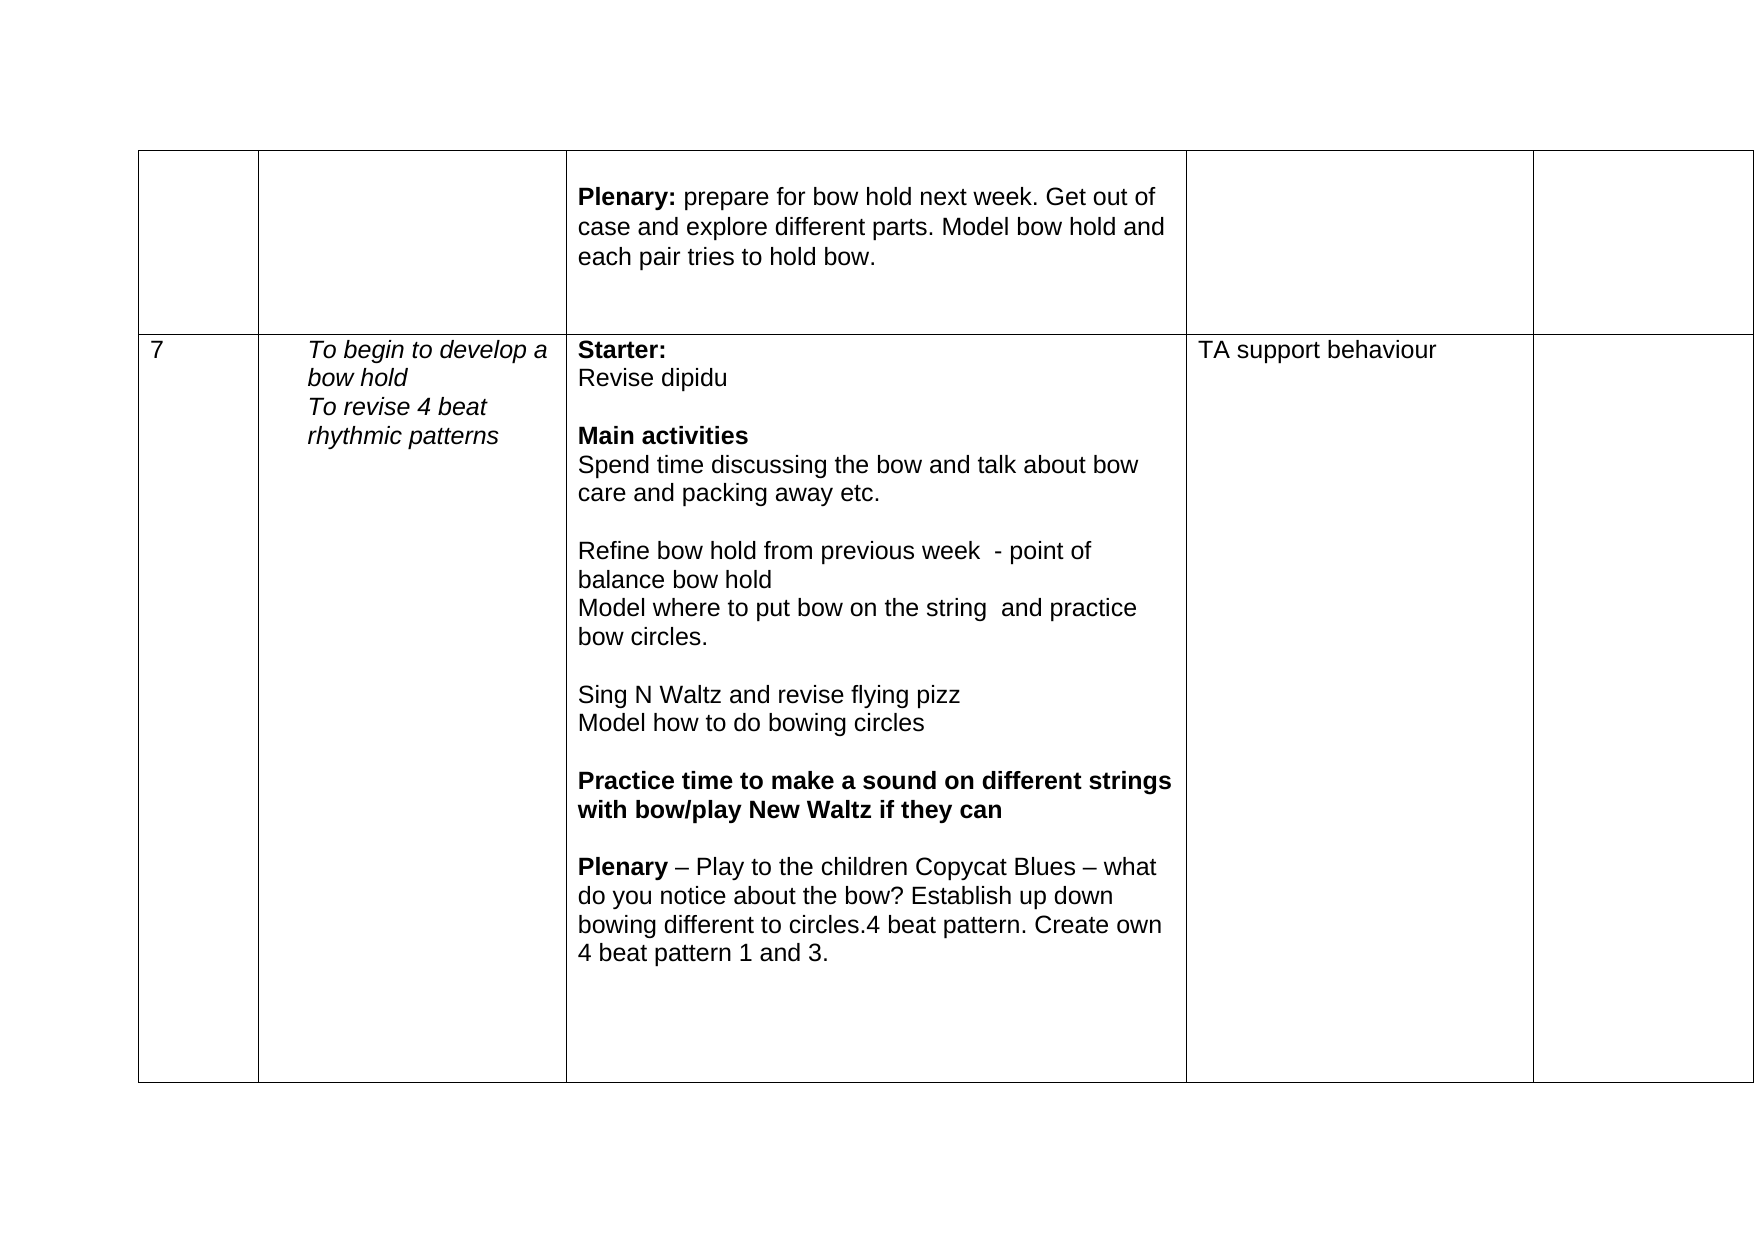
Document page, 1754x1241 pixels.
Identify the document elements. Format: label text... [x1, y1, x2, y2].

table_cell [1187, 335, 1533, 1082]
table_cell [1187, 151, 1533, 333]
table_cell [1534, 335, 1753, 1082]
table_cell 7 [139, 335, 258, 1082]
table_cell 6 [139, 151, 258, 333]
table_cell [1534, 151, 1753, 333]
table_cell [259, 335, 566, 1082]
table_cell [567, 151, 1186, 333]
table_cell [259, 151, 566, 333]
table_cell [567, 335, 1186, 1082]
